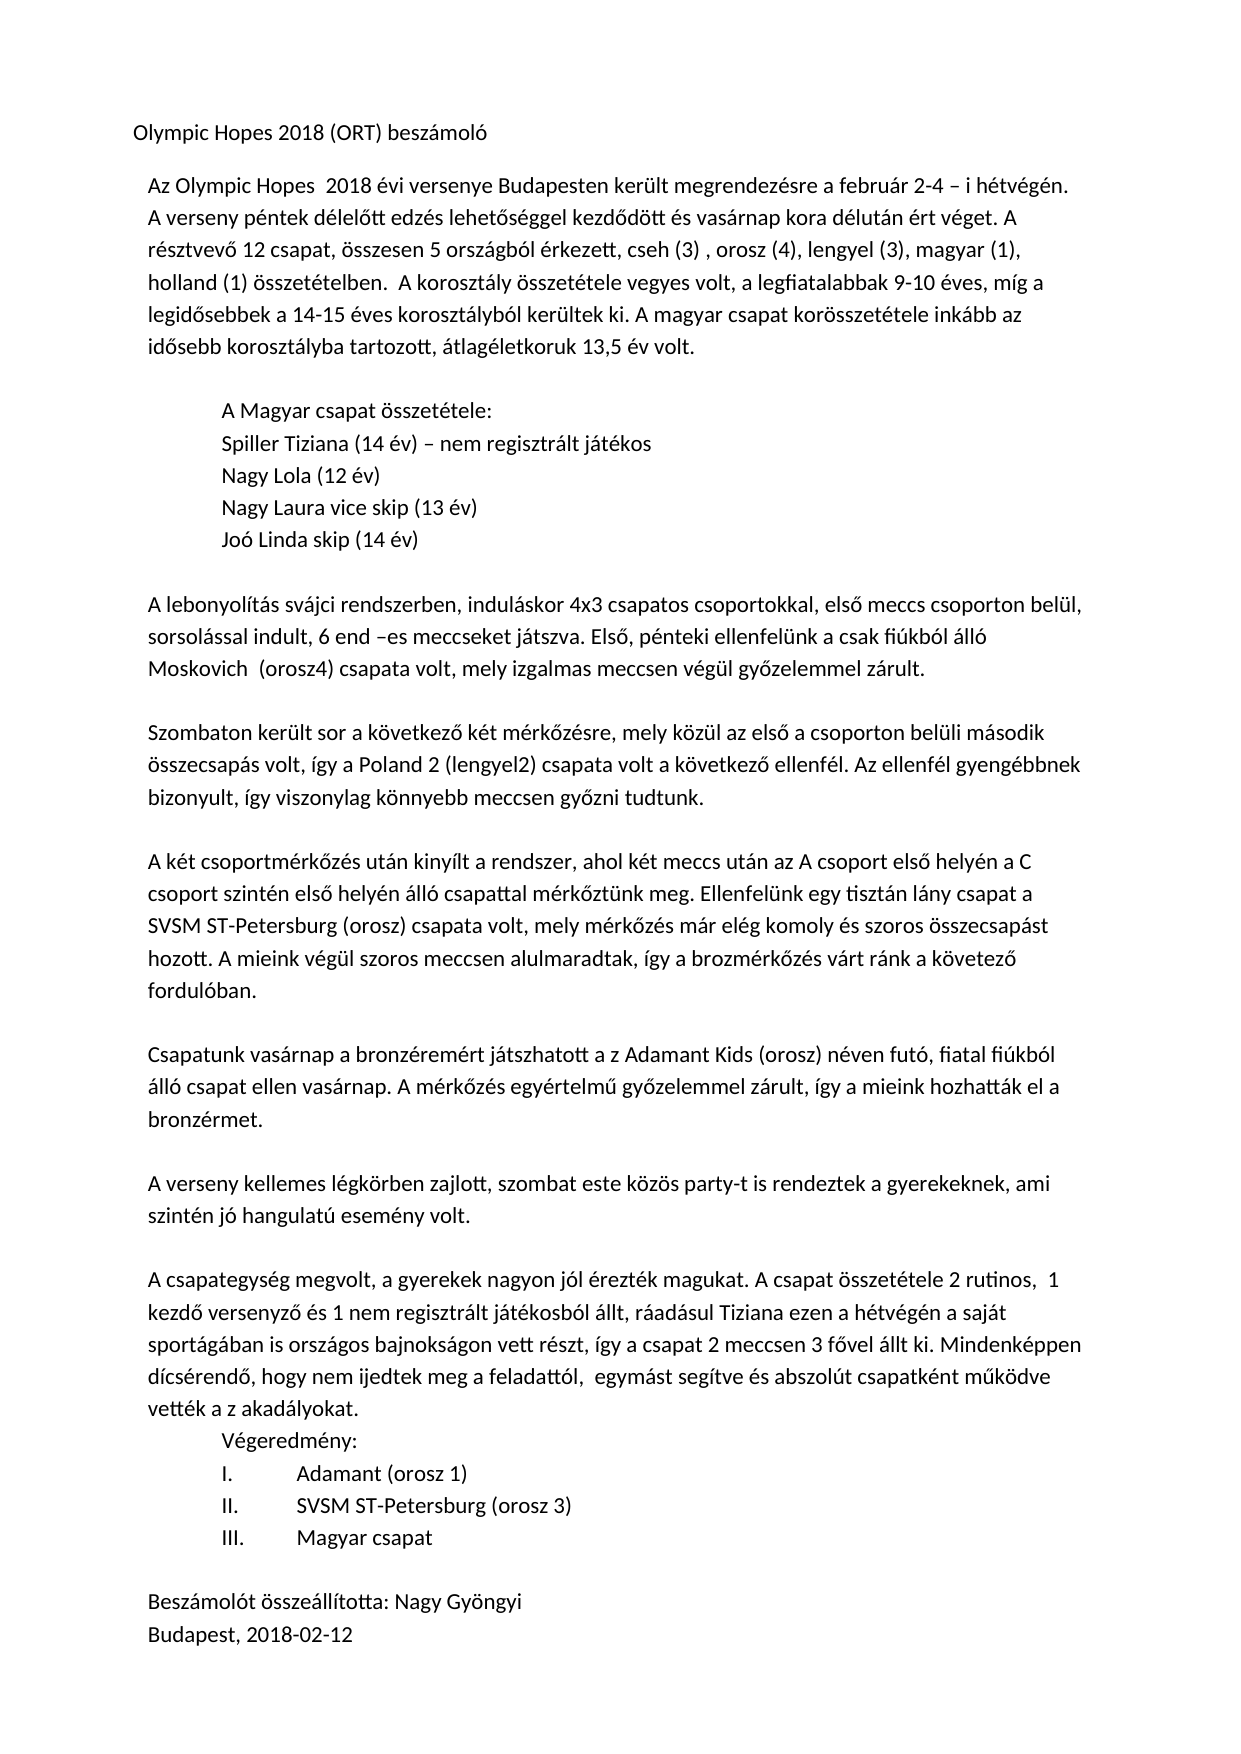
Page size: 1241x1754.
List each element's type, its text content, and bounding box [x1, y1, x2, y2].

text Beszámolót összeállította: Nagy Gyöngyi [148, 1587, 1093, 1616]
text Csapatunk vasárnap a bronzéremért játszhatott a z Adamant Kids (orosz) néven futó, fiatal fiúkból álló csapat ellen vasárnap. A mérkőzés egyértelmű győzelemmel zárult, így a mieink hozhatták el a bronzérmet. [148, 1040, 1093, 1133]
text A két csoportmérkőzés után kinyílt a rendszer, ahol két meccs után az A csoport első helyén a C csoport szintén első helyén álló csapattal mérkőztünk meg. Ellenfelünk egy tisztán lány csapat a SVSM ST-Petersburg (orosz) csapata volt, mely mérkőzés már elég komoly és szoros összecsapást hozott. A mieink végül szoros meccsen alulmaradtak, így a brozmérkőzés várt ránk a követező fordulóban. [148, 847, 1093, 1004]
text Végeredmény: [221, 1427, 1093, 1454]
list SVSM ST-Petersburg (orosz 3) [221, 1491, 1093, 1519]
text Olympic Hopes 2018 (ORT) beszámoló [133, 118, 1093, 146]
text Budapest, 2018-02-12 [148, 1620, 1093, 1648]
list Adamant (orosz 1) [221, 1459, 1093, 1487]
list Magyar csapat [221, 1523, 1093, 1551]
text Joó Linda skip (14 év) [221, 525, 1093, 553]
text A csapategység megvolt, a gyerekek nagyon jól érezték magukat. A csapat összetétele 2 rutinos, 1 kezdő versenyző és 1 nem regisztrált játékosból állt, ráadásul Tiziana ezen a hétvégén a saját sportágában is országos bajnokságon vett részt, így a csapat 2 meccsen 3 fővel állt ki. Mindenképpen dícsérendő, hogy nem ijedtek meg a feladattól, egymást segítve és abszolút csapatként működve vették a z akadályokat. [148, 1266, 1093, 1422]
text Spiller Tiziana (14 év) – nem regisztrált játékos [221, 429, 1093, 457]
text Nagy Lola (12 év) [221, 461, 1093, 489]
text A lebonyolítás svájci rendszerben, induláskor 4x3 csapatos csoportokkal, első meccs csoporton belül, sorsolással indult, 6 end –es meccseket játszva. Első, pénteki ellenfelünk a csak fiúkból álló Moskovich (orosz4) csapata volt, mely izgalmas meccsen végül győzelemmel zárult. [148, 590, 1093, 682]
text A verseny kellemes légkörben zajlott, szombat este közös party-t is rendeztek a gyerekeknek, ami szintén jó hangulatú esemény volt. [148, 1169, 1093, 1229]
text A Magyar csapat összetétele: [221, 397, 1093, 424]
text Nagy Laura vice skip (13 év) [221, 493, 1093, 521]
text Az Olympic Hopes 2018 évi versenye Budapesten került megrendezésre a február 2-4 – i hétvégén. A verseny péntek délelőtt edzés lehetőséggel kezdődött és vasárnap kora délután ért véget. A résztvevő 12 csapat, összesen 5 országból érkezett, cseh (3) , orosz (4), lengyel (3), magyar (1), holland (1) összetételben. A korosztály összetétele vegyes volt, a legfiatalabbak 9-10 éves, míg a legidősebbek a 14-15 éves korosztályból kerültek ki. A magyar csapat korösszetétele inkább az idősebb korosztályba tartozott, átlagéletkoruk 13,5 év volt. [148, 171, 1093, 360]
text Szombaton került sor a következő két mérkőzésre, mely közül az első a csoporton belüli második összecsapás volt, így a Poland 2 (lengyel2) csapata volt a következő ellenfél. Az ellenfél gyengébbnek bizonyult, így viszonylag könnyebb meccsen győzni tudtunk. [148, 718, 1093, 811]
